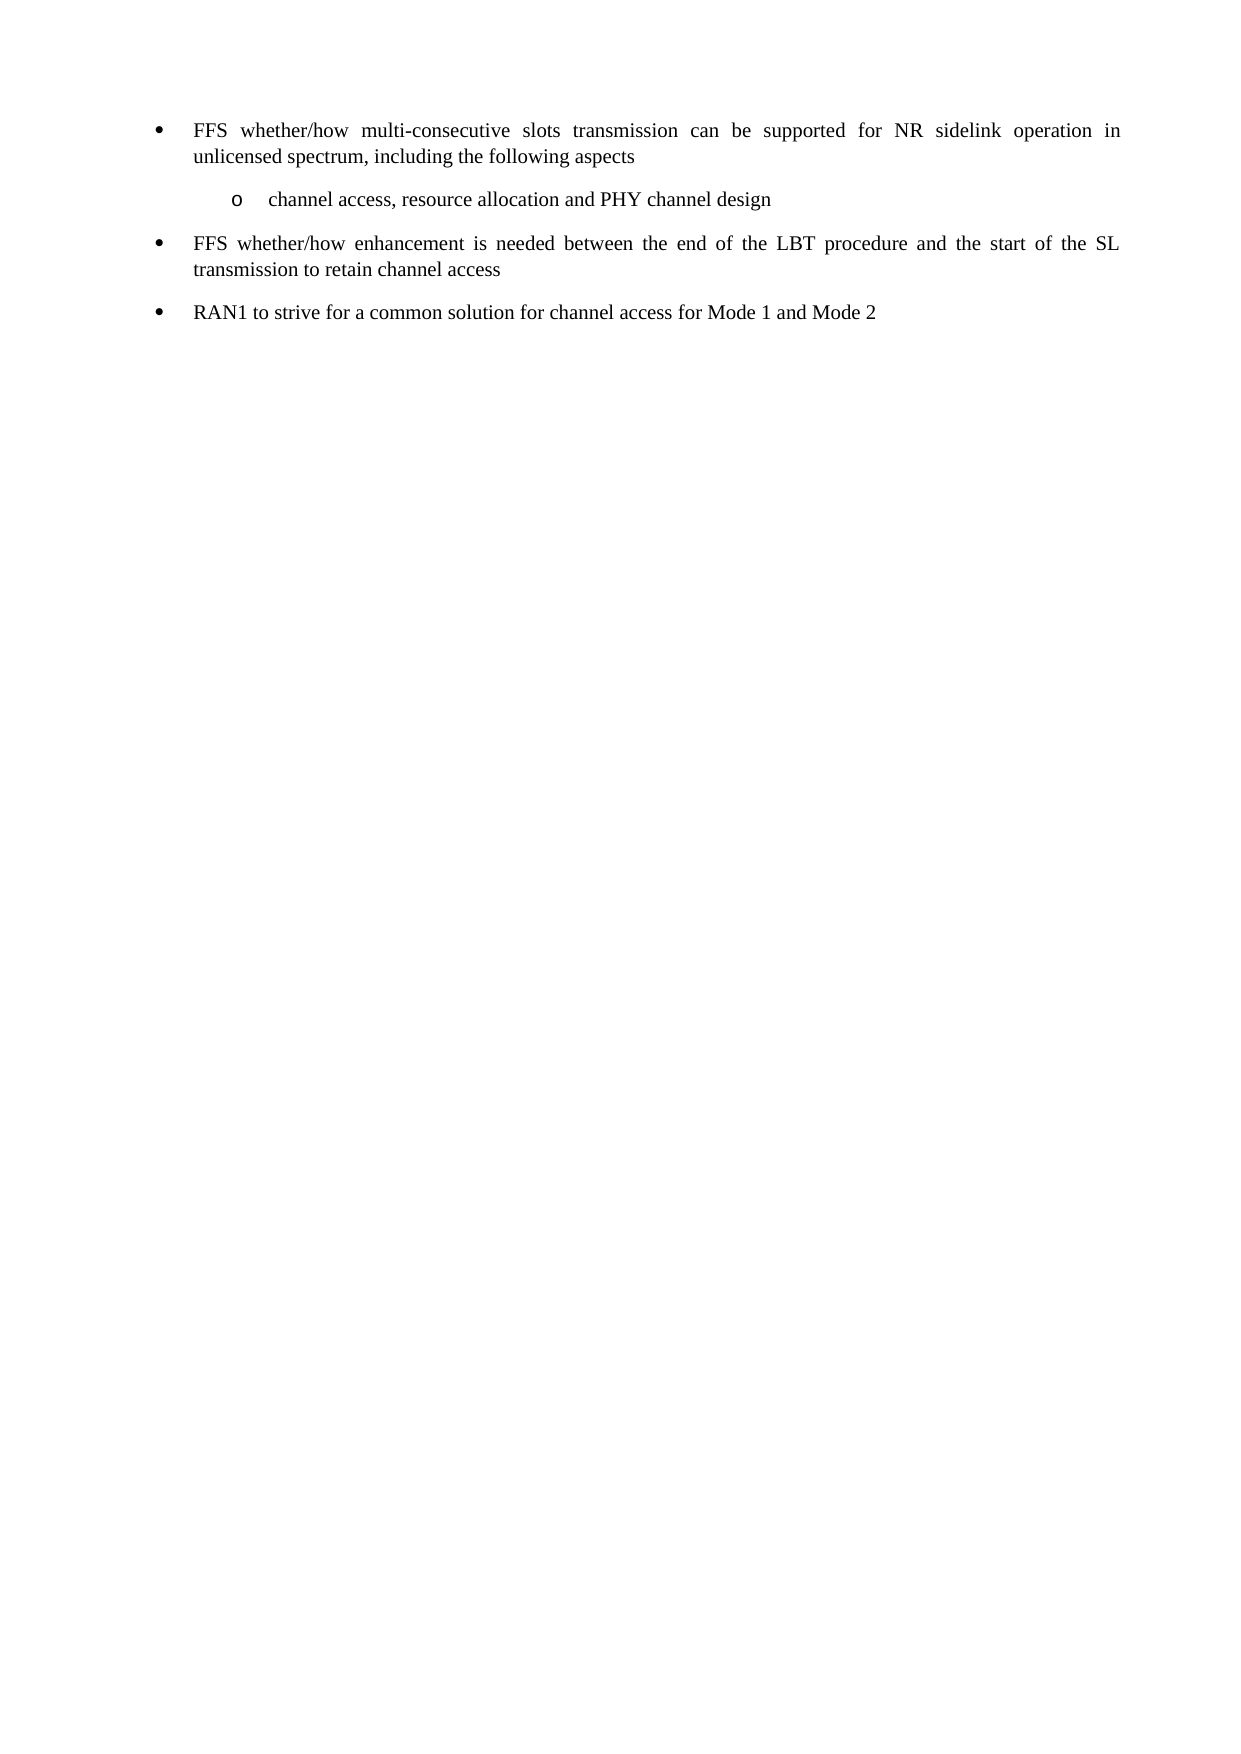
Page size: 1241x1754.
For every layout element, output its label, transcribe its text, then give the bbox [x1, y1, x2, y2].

list RAN1 to strive for a common solution for channel access for Mode 1 and Mode 2 [156, 299, 1122, 324]
list FFS whether/how multi-consecutive slots transmission can be supported for NR sidelink operation in unlicensed spectrum, including the following aspects [156, 118, 1122, 168]
list channel access, resource allocation and PHY channel design [231, 187, 1122, 212]
list FFS whether/how enhancement is needed between the end of the LBT procedure and the start of the SL transmission to retain channel access [156, 231, 1122, 281]
